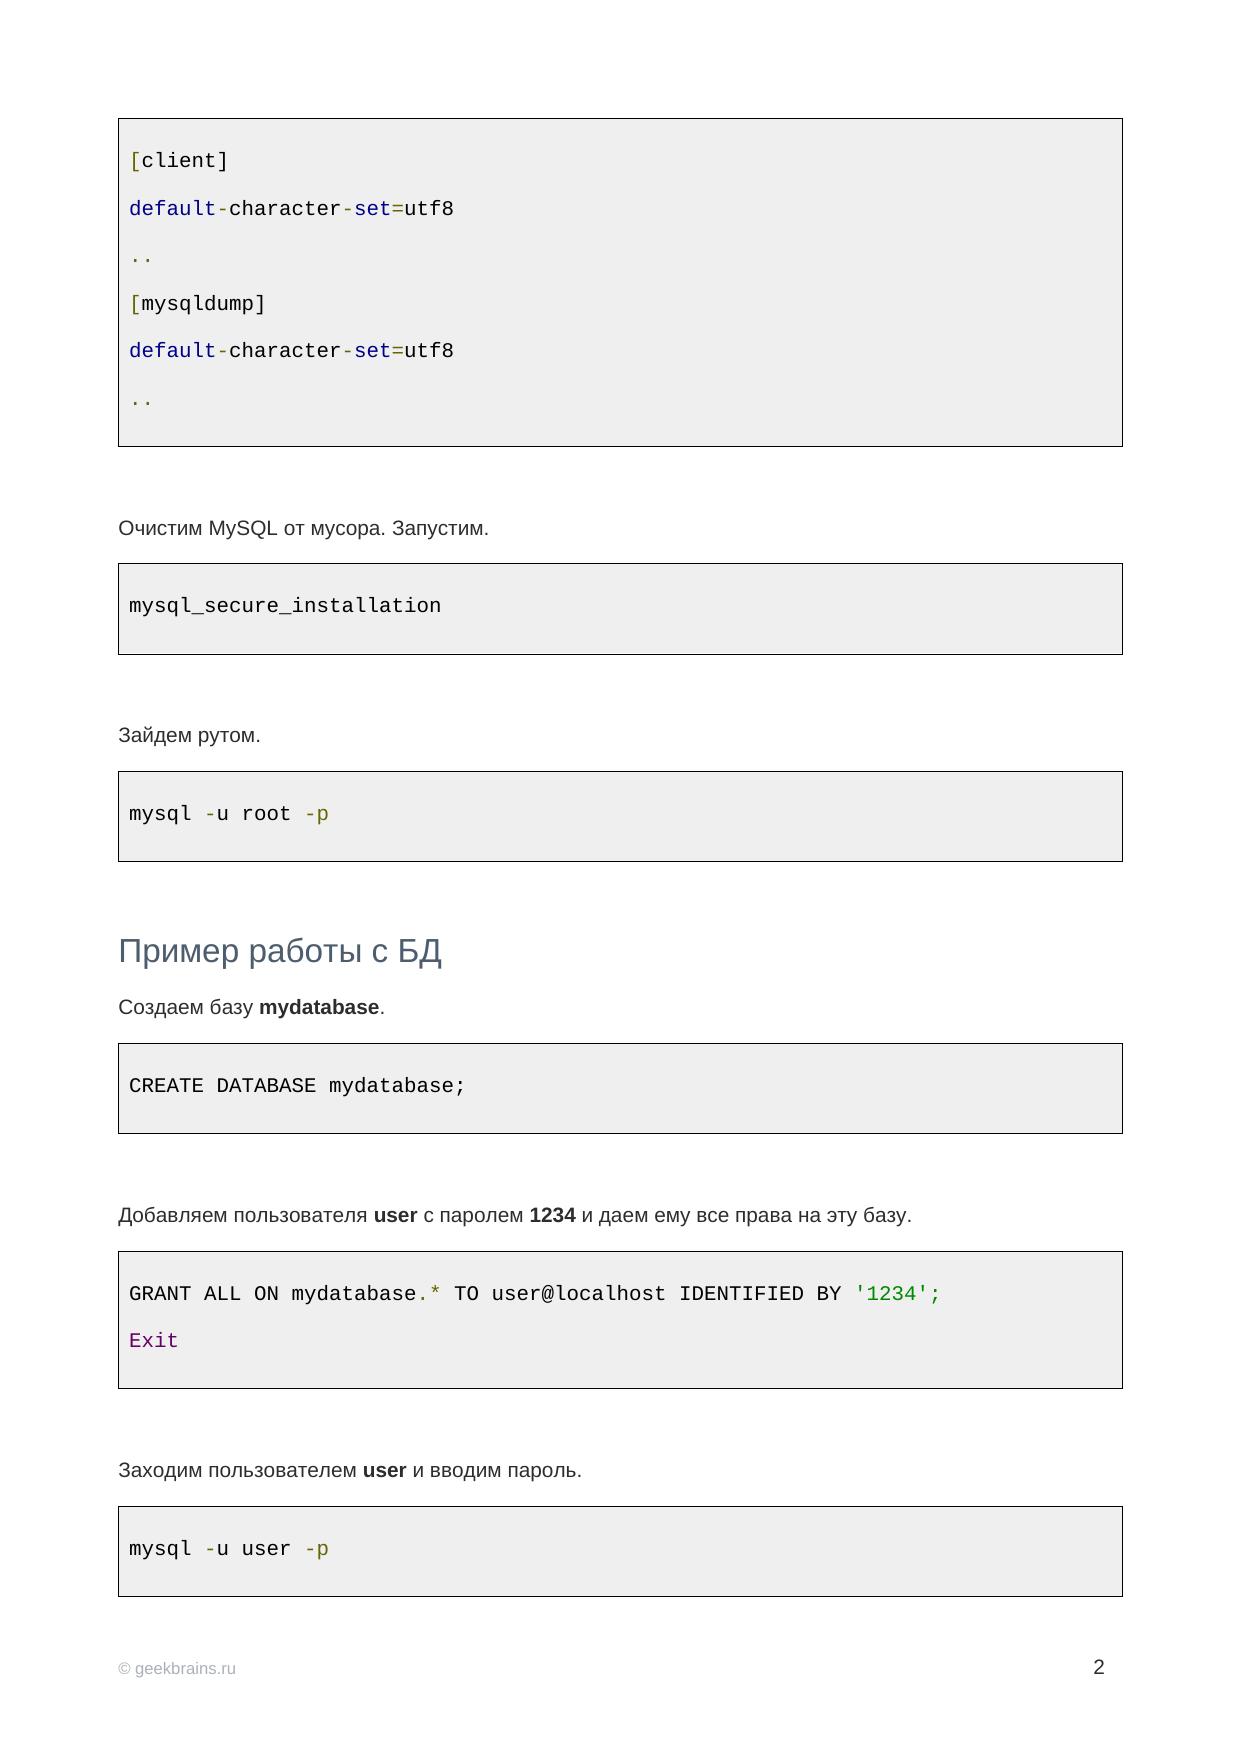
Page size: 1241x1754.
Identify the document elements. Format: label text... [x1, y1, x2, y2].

text Зайдем рутом. [118, 723, 1122, 747]
text Заходим пользователем user и вводим пароль. [118, 1458, 1122, 1482]
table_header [119, 1507, 1122, 1596]
text Добавляем пользователя user с паролем 1234 и даем ему все права на эту базу. [118, 1203, 1122, 1227]
subtitle Пример работы с БД [118, 931, 1122, 969]
table_header mysql -u root -p [119, 772, 1122, 861]
text Создаем базу mydatabase. [118, 995, 1122, 1019]
table_header mysql_secure_installation [119, 564, 1122, 653]
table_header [119, 119, 1122, 446]
table_header CREATE DATABASE mydatabase; [119, 1044, 1122, 1133]
table_header GRANT ALL ON mydatabase.* TO user@localhost IDENTIFIED BY '1234'; Exit [119, 1252, 1122, 1388]
text Очистим MySQL от мусора. Запустим. [118, 515, 1122, 539]
